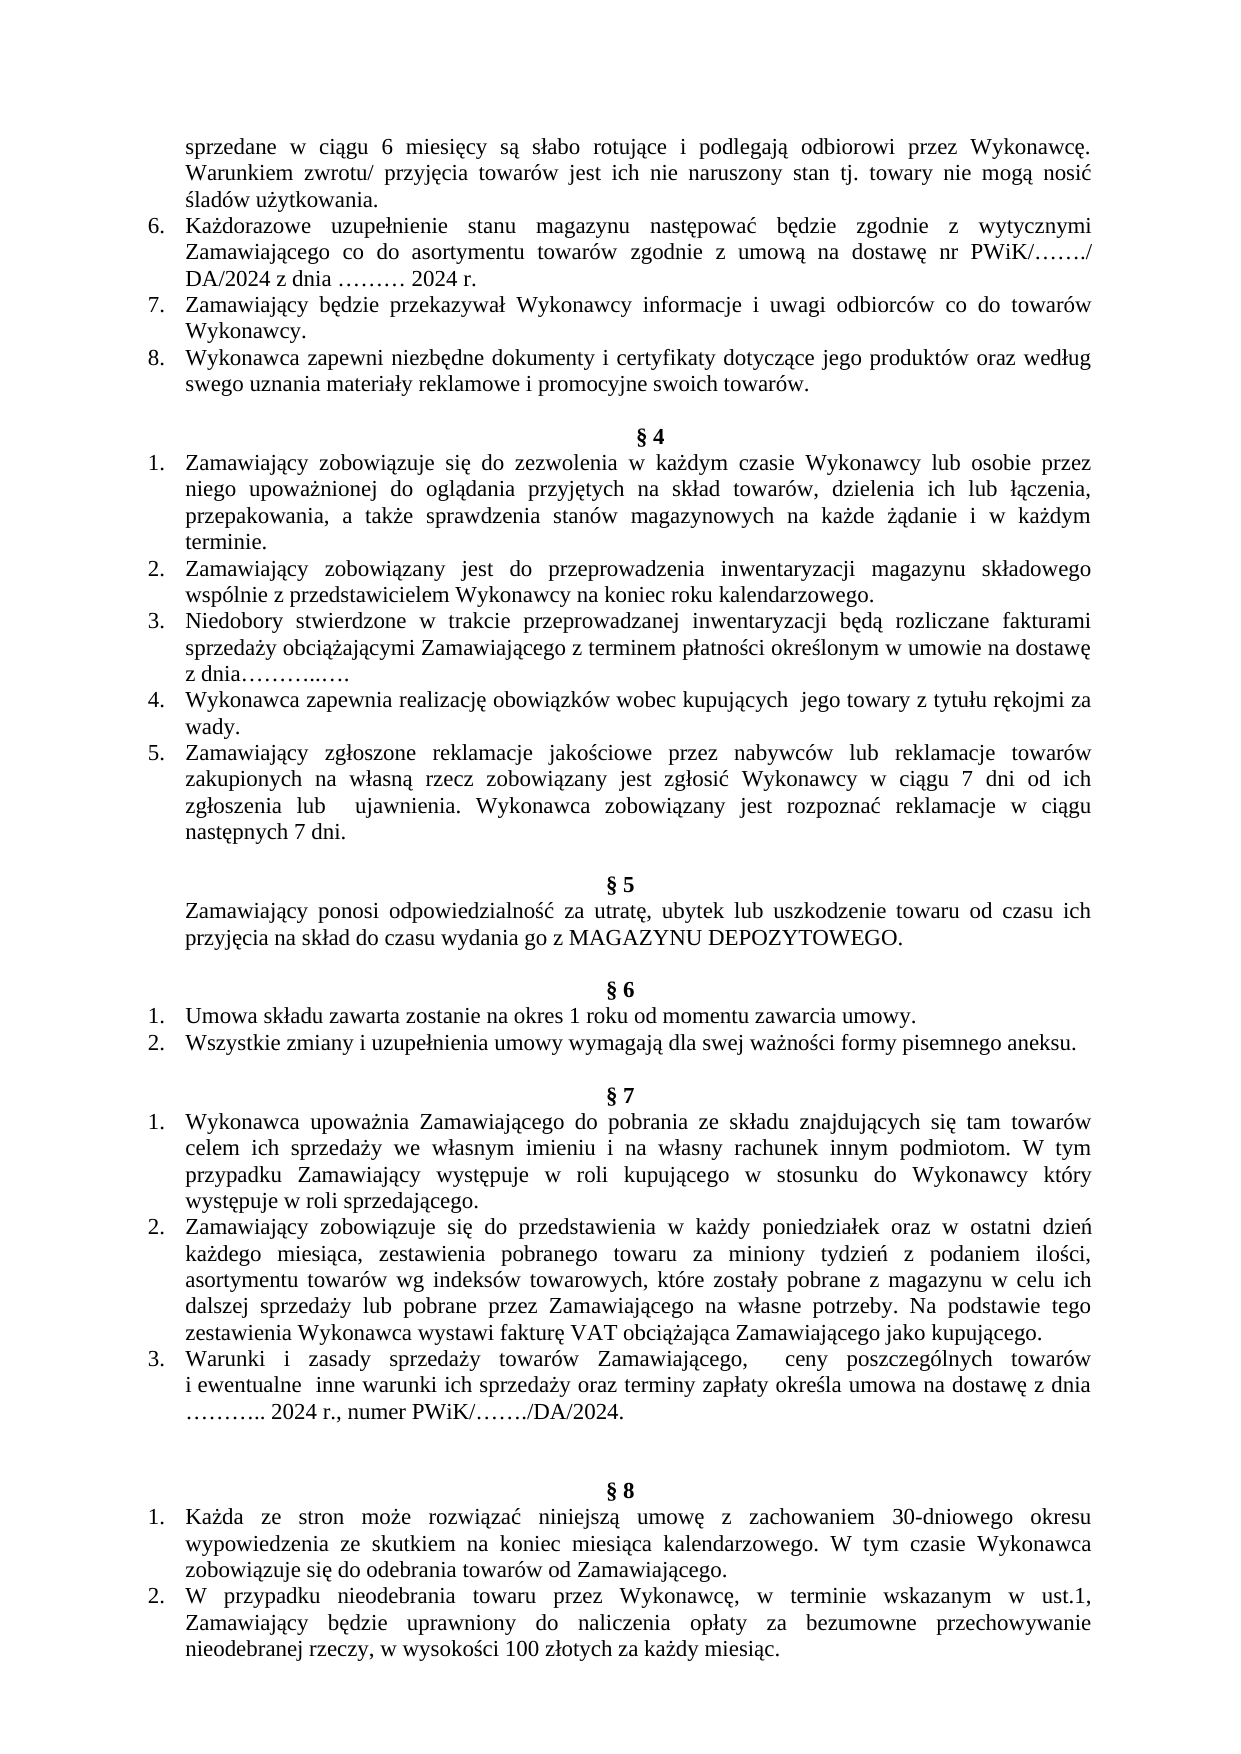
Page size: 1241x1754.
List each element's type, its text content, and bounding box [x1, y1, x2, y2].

list Każda ze stron może rozwiązać niniejszą umowę z zachowaniem 30-dniowego okresu wypowiedzenia ze skutkiem na koniec miesiąca kalendarzowego. W tym czasie Wykonawca zobowiązuje się do odebrania towarów od Zamawiającego. [148, 1503, 1093, 1582]
text § 6 [148, 976, 1093, 1003]
text Zamawiający ponosi odpowiedzialność za utratę, ubytek lub uszkodzenie towaru od czasu ich przyjęcia na skład do czasu wydania go z MAGAZYNU DEPOZYTOWEGO. [185, 897, 1093, 950]
list W przypadku nieodebrania towaru przez Wykonawcę, w terminie wskazanym w ust.1, Zamawiający będzie uprawniony do naliczenia opłaty za bezumowne przechowywanie nieodebranej rzeczy, w wysokości 100 złotych za każdy miesiąc. [148, 1582, 1093, 1661]
list Zamawiający zgłoszone reklamacje jakościowe przez nabywców lub reklamacje towarów zakupionych na własną rzecz zobowiązany jest zgłosić Wykonawcy w ciągu 7 dni od ich zgłoszenia lub ujawnienia. Wykonawca zobowiązany jest rozpoznać reklamacje w ciągu następnych 7 dni. [148, 739, 1093, 844]
list Każdorazowe uzupełnienie stanu magazynu następować będzie zgodnie z wytycznymi Zamawiającego co do asortymentu towarów zgodnie z umową na dostawę nr PWiK/……./ DA/2024 z dnia ……… 2024 r. [148, 212, 1093, 291]
list Wykonawca zapewni niezbędne dokumenty i certyfikaty dotyczące jego produktów oraz według swego uznania materiały reklamowe i promocyjne swoich towarów. [148, 344, 1093, 396]
list Wszystkie zmiany i uzupełnienia umowy wymagają dla swej ważności formy pisemnego aneksu. [148, 1029, 1093, 1055]
list Warunki i zasady sprzedaży towarów Zamawiającego, ceny poszczególnych towarów i ewentualne inne warunki ich sprzedaży oraz terminy zapłaty określa umowa na dostawę z dnia ……….. 2024 r., numer PWiK/……./DA/2024. [148, 1345, 1093, 1424]
text § 5 [148, 871, 1093, 897]
list Niedobory stwierdzone w trakcie przeprowadzanej inwentaryzacji będą rozliczane fakturami sprzedaży obciążającymi Zamawiającego z terminem płatności określonym w umowie na dostawę z dnia………..…. [148, 607, 1093, 686]
list Zamawiający będzie przekazywał Wykonawcy informacje i uwagi odbiorców co do towarów Wykonawcy. [148, 291, 1093, 344]
text § 8 [148, 1477, 1093, 1503]
list Umowa składu zawarta zostanie na okres 1 roku od momentu zawarcia umowy. [148, 1003, 1093, 1029]
list Zamawiający zobowiązuje się do przedstawienia w każdy poniedziałek oraz w ostatni dzień każdego miesiąca, zestawienia pobranego towaru za miniony tydzień z podaniem ilości, asortymentu towarów wg indeksów towarowych, które zostały pobrane z magazynu w celu ich dalszej sprzedaży lub pobrane przez Zamawiającego na własne potrzeby. Na podstawie tego zestawienia Wykonawca wystawi fakturę VAT obciążająca Zamawiającego jako kupującego. [148, 1213, 1093, 1345]
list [148, 133, 1093, 212]
list Wykonawca upoważnia Zamawiającego do pobrania ze składu znajdujących się tam towarów celem ich sprzedaży we własnym imieniu i na własny rachunek innym podmiotom. W tym przypadku Zamawiający występuje w roli kupującego w stosunku do Wykonawcy który występuje w roli sprzedającego. [148, 1108, 1093, 1213]
list Zamawiający zobowiązany jest do przeprowadzenia inwentaryzacji magazynu składowego wspólnie z przedstawicielem Wykonawcy na koniec roku kalendarzowego. [148, 554, 1093, 607]
subtitle § 4 [148, 423, 1093, 449]
text § 7 [148, 1082, 1093, 1108]
list Wykonawca zapewnia realizację obowiązków wobec kupujących jego towary z tytułu rękojmi za wady. [148, 686, 1093, 739]
list Zamawiający zobowiązuje się do zezwolenia w każdym czasie Wykonawcy lub osobie przez niego upoważnionej do oglądania przyjętych na skład towarów, dzielenia ich lub łączenia, przepakowania, a także sprawdzenia stanów magazynowych na każde żądanie i w każdym terminie. [148, 449, 1093, 554]
